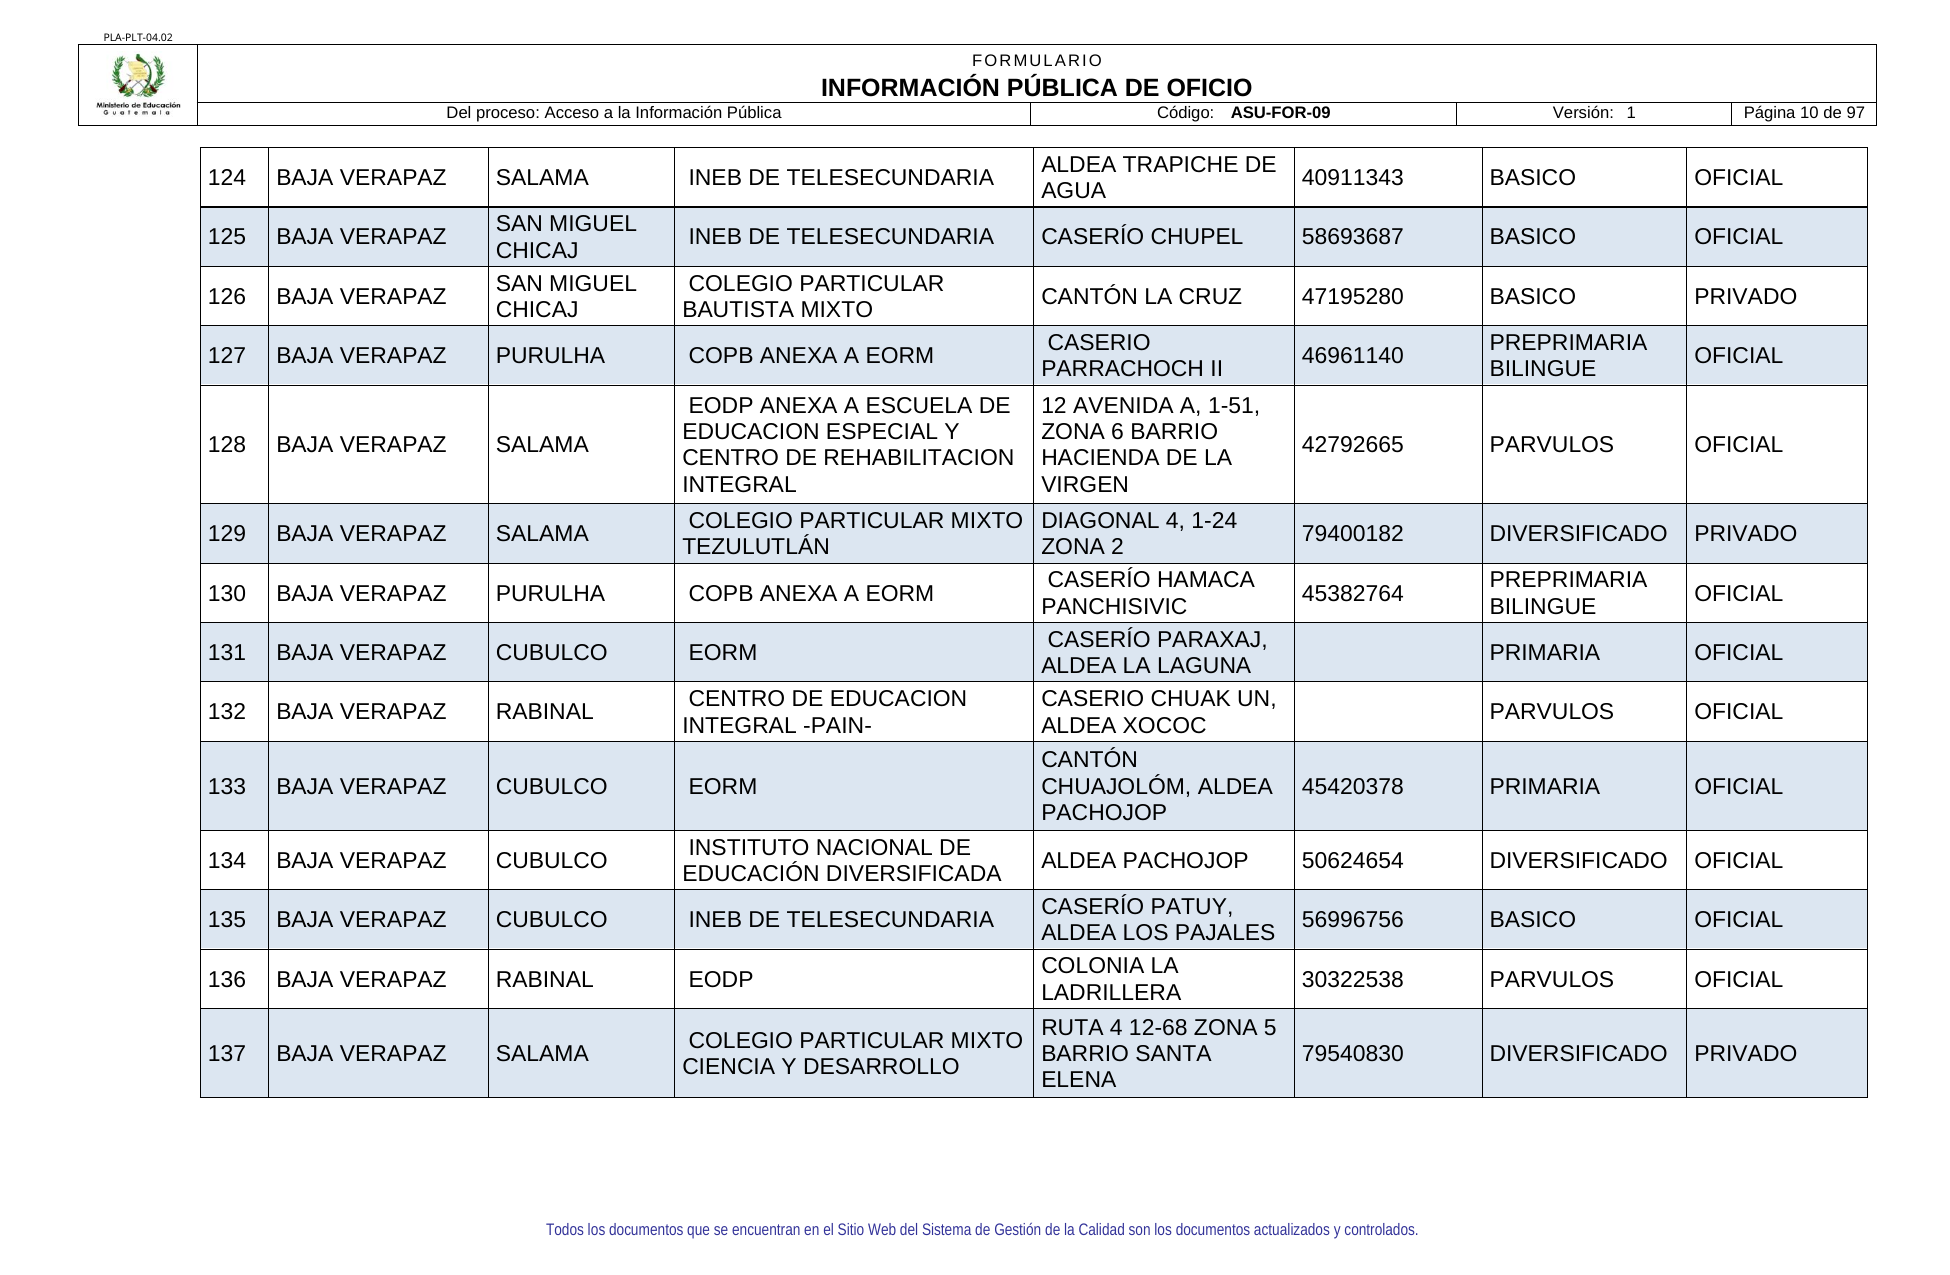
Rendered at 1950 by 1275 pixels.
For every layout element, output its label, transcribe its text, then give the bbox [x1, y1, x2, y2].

table_cell 58693687 [1295, 208, 1482, 266]
table_cell COLONIA LA LADRILLERA [1034, 950, 1294, 1008]
table_cell BASICO [1483, 267, 1686, 325]
table_cell 45420378 [1295, 742, 1482, 830]
table_cell PRIMARIA [1483, 623, 1686, 681]
table_cell OFICIAL [1687, 682, 1867, 741]
table_cell 12 AVENIDA A, 1-51, ZONA 6 BARRIO HACIENDA DE LA VIRGEN [1034, 386, 1294, 503]
table_cell 127 [201, 326, 268, 384]
table_cell CASERÍO PATUY, ALDEA LOS PAJALES [1034, 890, 1294, 948]
table_cell [1295, 623, 1482, 681]
table_cell OFICIAL [1687, 831, 1867, 889]
table_cell CUBULCO [489, 831, 674, 889]
table_cell OFICIAL [1687, 623, 1867, 681]
table_cell COLEGIO PARTICULAR MIXTO CIENCIA Y DESARROLLO [675, 1009, 1033, 1097]
table_cell OFICIAL [1687, 950, 1867, 1008]
table_cell OFICIAL [1687, 148, 1867, 206]
table_cell CASERÍO PARAXAJ, ALDEA LA LAGUNA [1034, 623, 1294, 681]
table_cell BAJA VERAPAZ [269, 564, 488, 622]
table_cell PRIVADO [1687, 267, 1867, 325]
table_cell PREPRIMARIA BILINGUE [1483, 564, 1686, 622]
table_cell BAJA VERAPAZ [269, 742, 488, 830]
table_cell OFICIAL [1687, 742, 1867, 830]
table_cell DIVERSIFICADO [1483, 504, 1686, 563]
table_cell OFICIAL [1687, 890, 1867, 948]
table_cell BAJA VERAPAZ [269, 623, 488, 681]
table_cell CASERIO PARRACHOCH II [1034, 326, 1294, 384]
table_cell 79400182 [1295, 504, 1482, 563]
table_cell [1295, 682, 1482, 741]
table_cell RUTA 4 12-68 ZONA 5 BARRIO SANTA ELENA [1034, 1009, 1294, 1097]
table_cell BAJA VERAPAZ [269, 890, 488, 948]
table_cell INSTITUTO NACIONAL DE EDUCACIÓN DIVERSIFICADA [675, 831, 1033, 889]
table_cell 133 [201, 742, 268, 830]
picture [95, 51, 181, 117]
table_cell BAJA VERAPAZ [269, 208, 488, 266]
table_cell OFICIAL [1687, 208, 1867, 266]
table_cell 45382764 [1295, 564, 1482, 622]
table_cell OFICIAL [1687, 326, 1867, 384]
table_cell 126 [201, 267, 268, 325]
table_cell 129 [201, 504, 268, 563]
table_cell CENTRO DE EDUCACION INTEGRAL -PAIN- [675, 682, 1033, 741]
table_cell 46961140 [1295, 326, 1482, 384]
table_cell INEB DE TELESECUNDARIA [675, 890, 1033, 948]
table_cell 130 [201, 564, 268, 622]
table_cell BAJA VERAPAZ [269, 831, 488, 889]
table_cell PRIMARIA [1483, 742, 1686, 830]
table_cell ALDEA TRAPICHE DE AGUA [1034, 148, 1294, 206]
table_cell PARVULOS [1483, 950, 1686, 1008]
table_cell EODP ANEXA A ESCUELA DE EDUCACION ESPECIAL Y CENTRO DE REHABILITACION INTEGRAL [675, 386, 1033, 503]
table_cell 42792665 [1295, 386, 1482, 503]
table_cell BAJA VERAPAZ [269, 504, 488, 563]
table_cell CANTÓN CHUAJOLÓM, ALDEA PACHOJOP [1034, 742, 1294, 830]
table_cell 124 [201, 148, 268, 206]
table_cell BASICO [1483, 890, 1686, 948]
table_cell RABINAL [489, 682, 674, 741]
table_cell INEB DE TELESECUNDARIA [675, 148, 1033, 206]
table_cell EORM [675, 742, 1033, 830]
table_cell PREPRIMARIA BILINGUE [1483, 326, 1686, 384]
table_cell SAN MIGUEL CHICAJ [489, 267, 674, 325]
table_cell EODP [675, 950, 1033, 1008]
table_cell DIAGONAL 4, 1-24 ZONA 2 [1034, 504, 1294, 563]
table_cell 137 [201, 1009, 268, 1097]
table_cell 136 [201, 950, 268, 1008]
table_cell CASERIO CHUAK UN, ALDEA XOCOC [1034, 682, 1294, 741]
table_cell SALAMA [489, 504, 674, 563]
table_cell INEB DE TELESECUNDARIA [675, 208, 1033, 266]
table_cell BAJA VERAPAZ [269, 682, 488, 741]
table_cell BAJA VERAPAZ [269, 1009, 488, 1097]
table_cell OFICIAL [1687, 564, 1867, 622]
table_cell 40911343 [1295, 148, 1482, 206]
table_cell 128 [201, 386, 268, 503]
table_cell PRIVADO [1687, 504, 1867, 563]
table_cell SALAMA [489, 386, 674, 503]
table_cell DIVERSIFICADO [1483, 1009, 1686, 1097]
table_cell PARVULOS [1483, 682, 1686, 741]
table_cell BAJA VERAPAZ [269, 148, 488, 206]
table_cell CASERÍO CHUPEL [1034, 208, 1294, 266]
table_cell 134 [201, 831, 268, 889]
table_cell PURULHA [489, 564, 674, 622]
table_cell SALAMA [489, 1009, 674, 1097]
table_cell SAN MIGUEL CHICAJ [489, 208, 674, 266]
table_cell 135 [201, 890, 268, 948]
table_cell CUBULCO [489, 623, 674, 681]
table_cell BAJA VERAPAZ [269, 267, 488, 325]
table_cell 56996756 [1295, 890, 1482, 948]
table_cell 125 [201, 208, 268, 266]
table_cell PRIVADO [1687, 1009, 1867, 1097]
table_cell BAJA VERAPAZ [269, 326, 488, 384]
table_cell CANTÓN LA CRUZ [1034, 267, 1294, 325]
table_cell PARVULOS [1483, 386, 1686, 503]
table_cell COLEGIO PARTICULAR BAUTISTA MIXTO [675, 267, 1033, 325]
table_cell 50624654 [1295, 831, 1482, 889]
table_cell 47195280 [1295, 267, 1482, 325]
table_cell CASERÍO HAMACA PANCHISIVIC [1034, 564, 1294, 622]
table_cell COPB ANEXA A EORM [675, 564, 1033, 622]
table_cell COLEGIO PARTICULAR MIXTO TEZULUTLÁN [675, 504, 1033, 563]
table_cell 132 [201, 682, 268, 741]
table_cell BAJA VERAPAZ [269, 950, 488, 1008]
table_cell SALAMA [489, 148, 674, 206]
table_cell COPB ANEXA A EORM [675, 326, 1033, 384]
table_cell BASICO [1483, 148, 1686, 206]
table_cell BASICO [1483, 208, 1686, 266]
table_cell OFICIAL [1687, 386, 1867, 503]
table_cell PURULHA [489, 326, 674, 384]
table_cell CUBULCO [489, 890, 674, 948]
table_cell 30322538 [1295, 950, 1482, 1008]
table_cell CUBULCO [489, 742, 674, 830]
table_cell BAJA VERAPAZ [269, 386, 488, 503]
table_cell ALDEA PACHOJOP [1034, 831, 1294, 889]
table_cell RABINAL [489, 950, 674, 1008]
table_cell 79540830 [1295, 1009, 1482, 1097]
table_cell DIVERSIFICADO [1483, 831, 1686, 889]
table_cell 131 [201, 623, 268, 681]
table_cell EORM [675, 623, 1033, 681]
